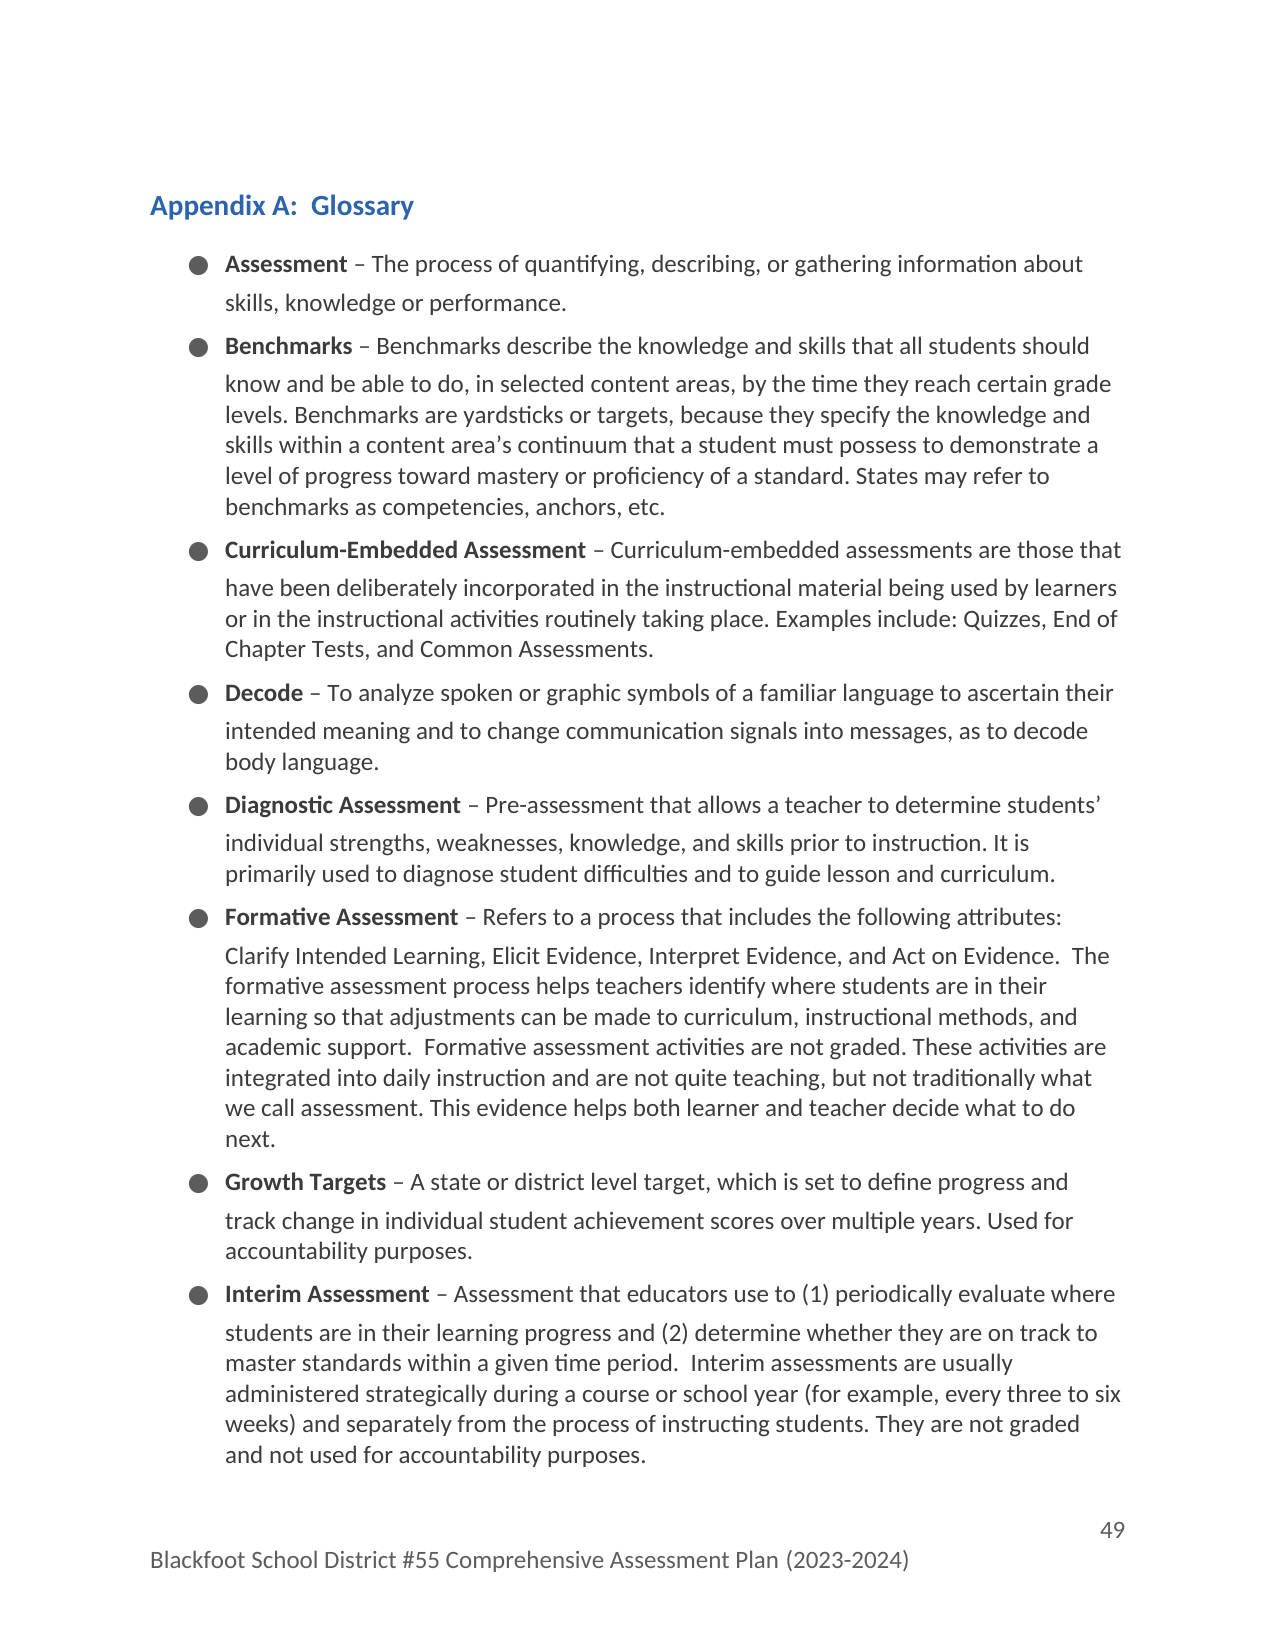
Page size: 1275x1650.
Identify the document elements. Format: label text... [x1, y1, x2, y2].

list Interim Assessment – Assessment that educators use to (1) periodically evaluate where students are in their learning progress and (2) determine whether they are on track to master standards within a given time period. Interim assessments are usually administered strategically during a course or school year (for example, every three to six weeks) and separately from the process of instructing students. They are not graded and not used for accountability purposes. [187, 1266, 1125, 1470]
list Formative Assessment – Refers to a process that includes the following attributes: Clarify Intended Learning, Elicit Evidence, Interpret Evidence, and Act on Evidence. The formative assessment process helps teachers identify where students are in their learning so that adjustments can be made to curriculum, instructional methods, and academic support. Formative assessment activities are not graded. These activities are integrated into daily instruction and are not quite teaching, but not traditionally what we call assessment. This evidence helps both learner and teacher decide what to do next. [187, 889, 1125, 1153]
list Decode – To analyze spoken or graphic symbols of a familiar language to ascertain their intended meaning and to change communication signals into messages, as to decode body language. [187, 664, 1125, 776]
list Assessment – The process of quantifying, describing, or gathering information about skills, knowledge or performance. [187, 236, 1125, 317]
subtitle Appendix A: Glossary [150, 187, 1125, 223]
list Curriculum-Embedded Assessment – Curriculum-embedded assessments are those that have been deliberately incorporated in the instructional material being used by learners or in the instructional activities routinely taking place. Examples include: Quizzes, End of Chapter Tests, and Common Assessments. [187, 521, 1125, 664]
list Diagnostic Assessment – Pre-assessment that allows a teacher to determine students’ individual strengths, weaknesses, knowledge, and skills prior to instruction. It is primarily used to diagnose student difficulties and to guide lesson and curriculum. [187, 776, 1125, 889]
list Growth Targets – A state or district level target, which is set to define progress and track change in individual student achievement scores over multiple years. Used for accountability purposes. [187, 1153, 1125, 1266]
list Benchmarks – Benchmarks describe the knowledge and skills that all students should know and be able to do, in selected content areas, by the time they reach certain grade levels. Benchmarks are yardsticks or targets, because they specify the knowledge and skills within a content area’s continuum that a student must possess to demonstrate a level of progress toward mastery or proficiency of a standard. States may refer to benchmarks as competencies, anchors, etc. [187, 317, 1125, 521]
